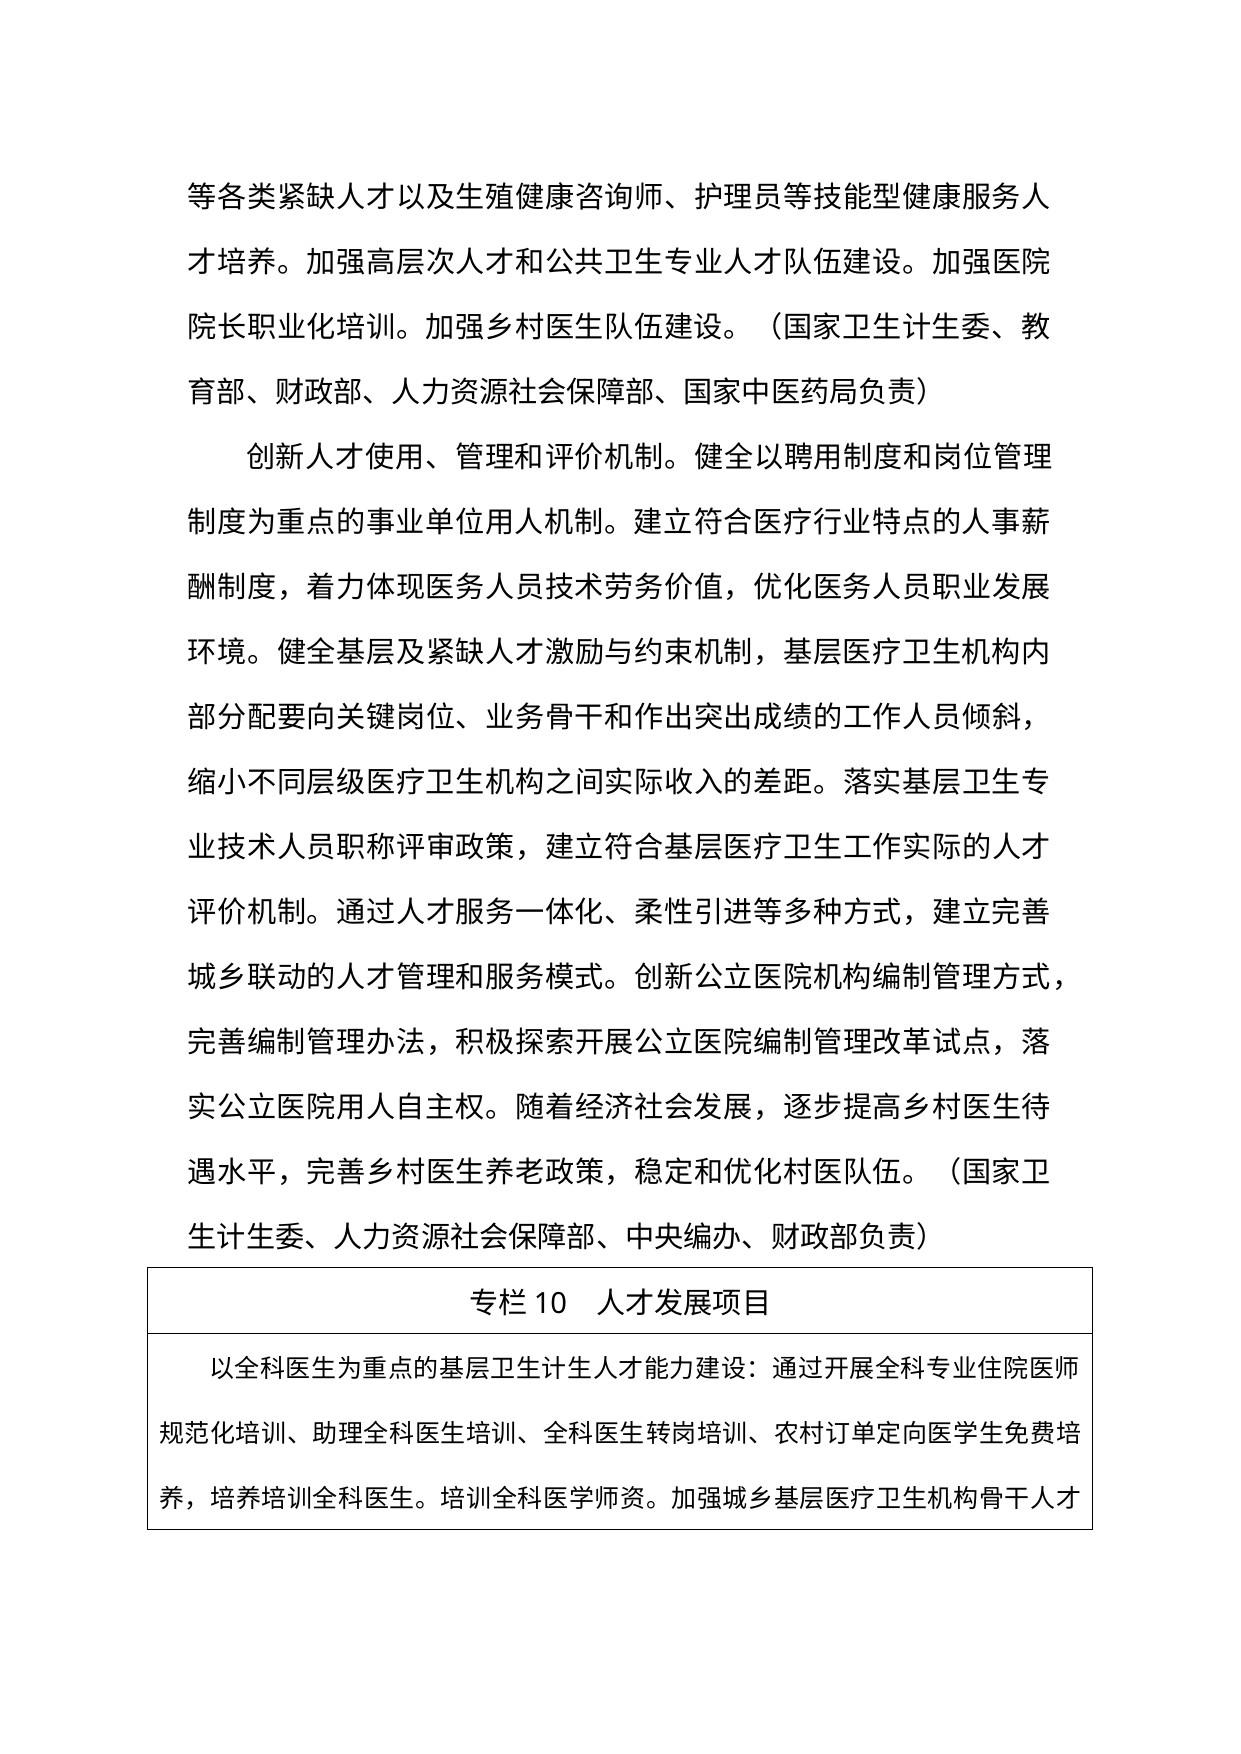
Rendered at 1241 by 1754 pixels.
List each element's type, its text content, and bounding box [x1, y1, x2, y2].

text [187, 162, 1053, 422]
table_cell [148, 1334, 1092, 1529]
table_header 专栏10 人才发展项目 [148, 1268, 1092, 1333]
text 创新人才使用、管理和评价机制。健全以聘用制度和岗位管理制度为重点的事业单位用人机制。建立符合医疗行业特点的人事薪酬制度，着力体现医务人员技术劳务价值，优化医务人员职业发展环境。健全基层及紧缺人才激励与约束机制，基层医疗卫生机构内部分配要向关键岗位、业务骨干和作出突出成绩的工作人员倾斜，缩小不同层级医疗卫生机构之间实际收入的差距。落实基层卫生专业技术人员职称评审政策，建立符合基层医疗卫生工作实际的人才评价机制。通过人才服务一体化、柔性引进等多种方式，建立完善城乡联动的人才管理和服务模式。创新公立医院机构编制管理方式，完善编制管理办法，积极探索开展公立医院编制管理改革试点，落实公立医院用人自主权。随着经济社会发展，逐步提高乡村医生待遇水平，完善乡村医生养老政策，稳定和优化村医队伍。（国家卫生计生委、人力资源社会保障部、中央编办、财政部负责） [187, 422, 1053, 1267]
